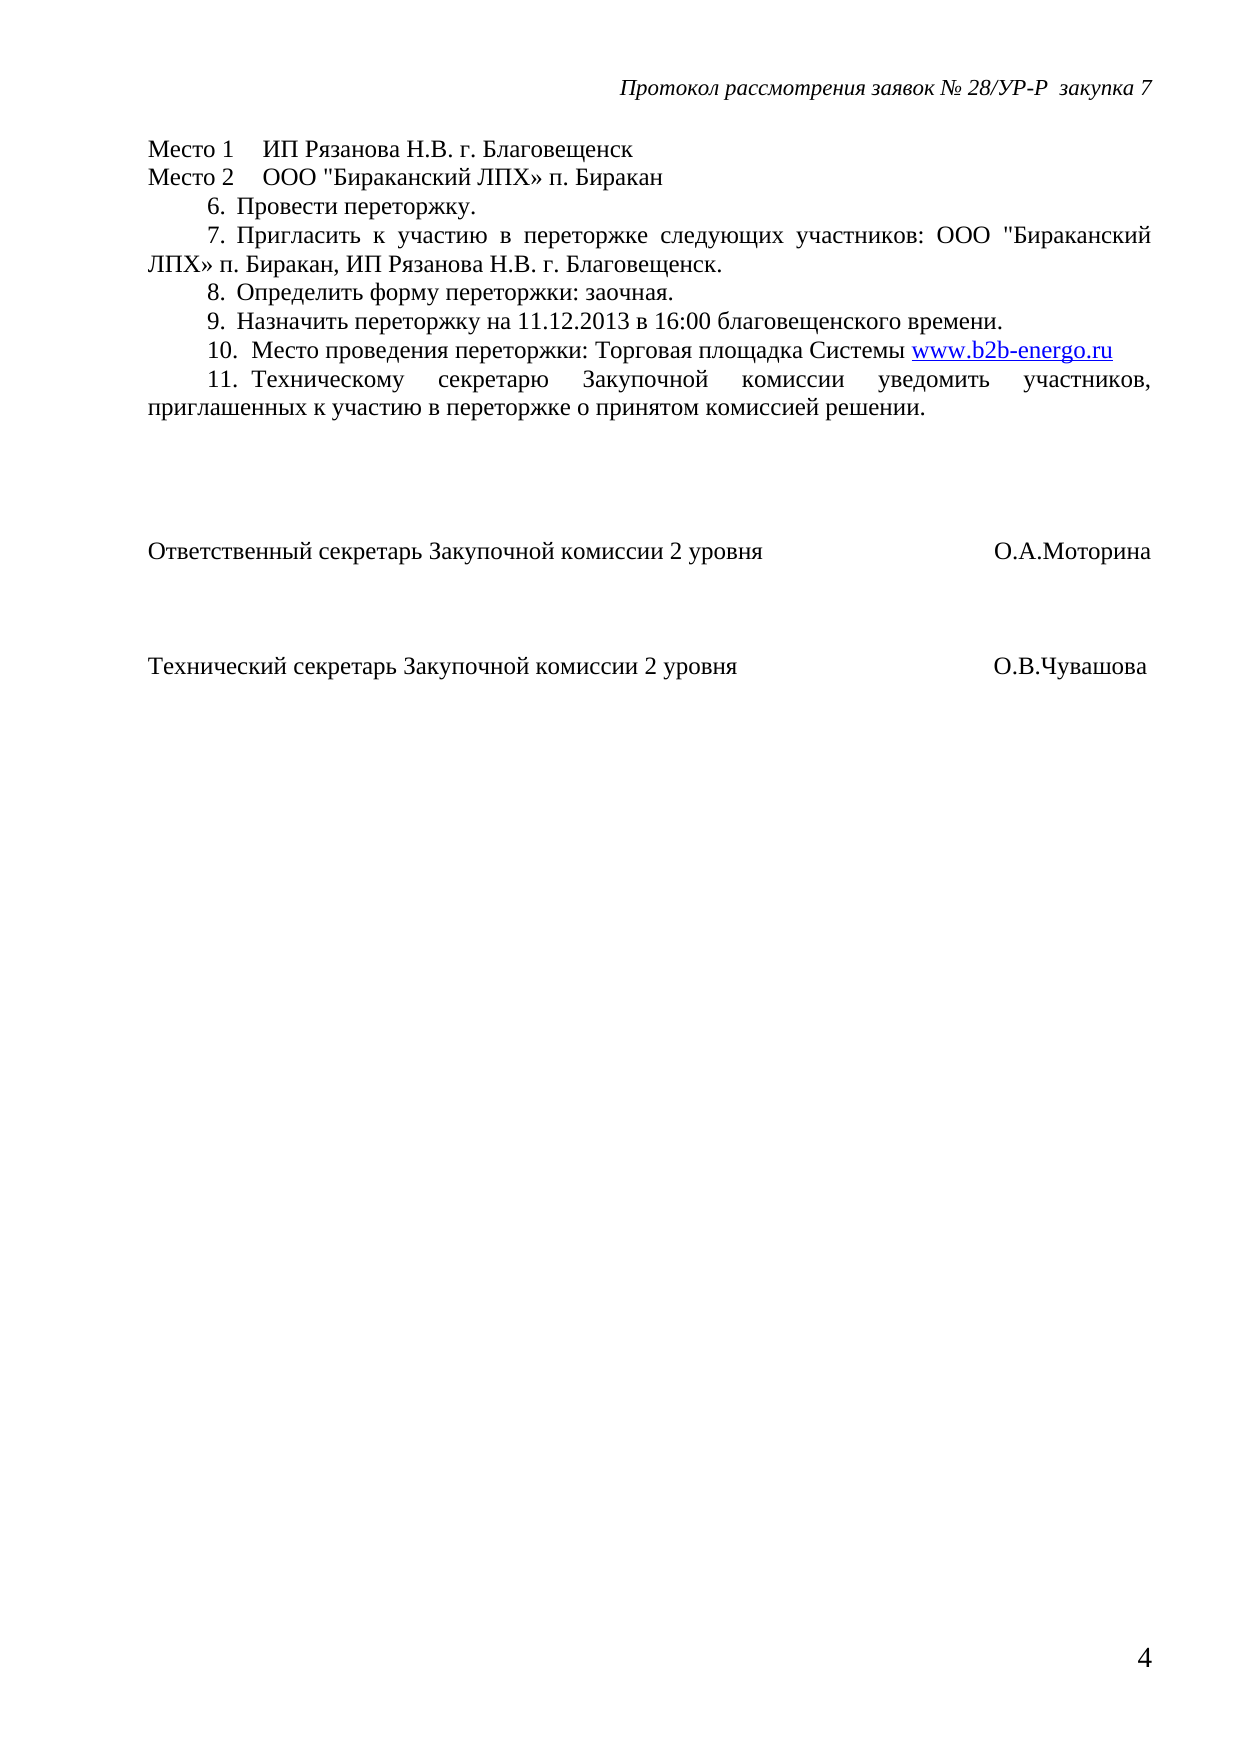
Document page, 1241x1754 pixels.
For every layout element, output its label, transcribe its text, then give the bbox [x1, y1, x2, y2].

table_cell Место 2 [136, 163, 251, 191]
table_cell ООО "Бираканский ЛПХ» п. Биракан [251, 163, 1104, 191]
list Место проведения переторжки: Торговая площадка Системы www.b2b-energo.ru [148, 335, 1152, 364]
list Провести переторжку. [148, 191, 1152, 220]
table_header Место 1 [136, 134, 251, 162]
list Техническому секретарю Закупочной комиссии уведомить участников, приглашенных к участию в переторжке о принятом комиссией решении. [148, 364, 1152, 421]
list Определить форму переторжки: заочная. [148, 277, 1152, 306]
list Пригласить к участию в переторжке следующих участников: ООО "Бираканский ЛПХ» п. Биракан, ИП Рязанова Н.В. г. Благовещенск. [148, 220, 1152, 277]
list Назначить переторжку на 11.12.2013 в 16:00 благовещенского времени. [148, 306, 1152, 335]
table_header ИП Рязанова Н.В. г. Благовещенск [251, 134, 1104, 162]
text Ответственный секретарь Закупочной комиссии 2 уровня О.А.Моторина [148, 536, 1152, 565]
text Технический секретарь Закупочной комиссии 2 уровня О.В.Чувашова [148, 651, 1152, 680]
